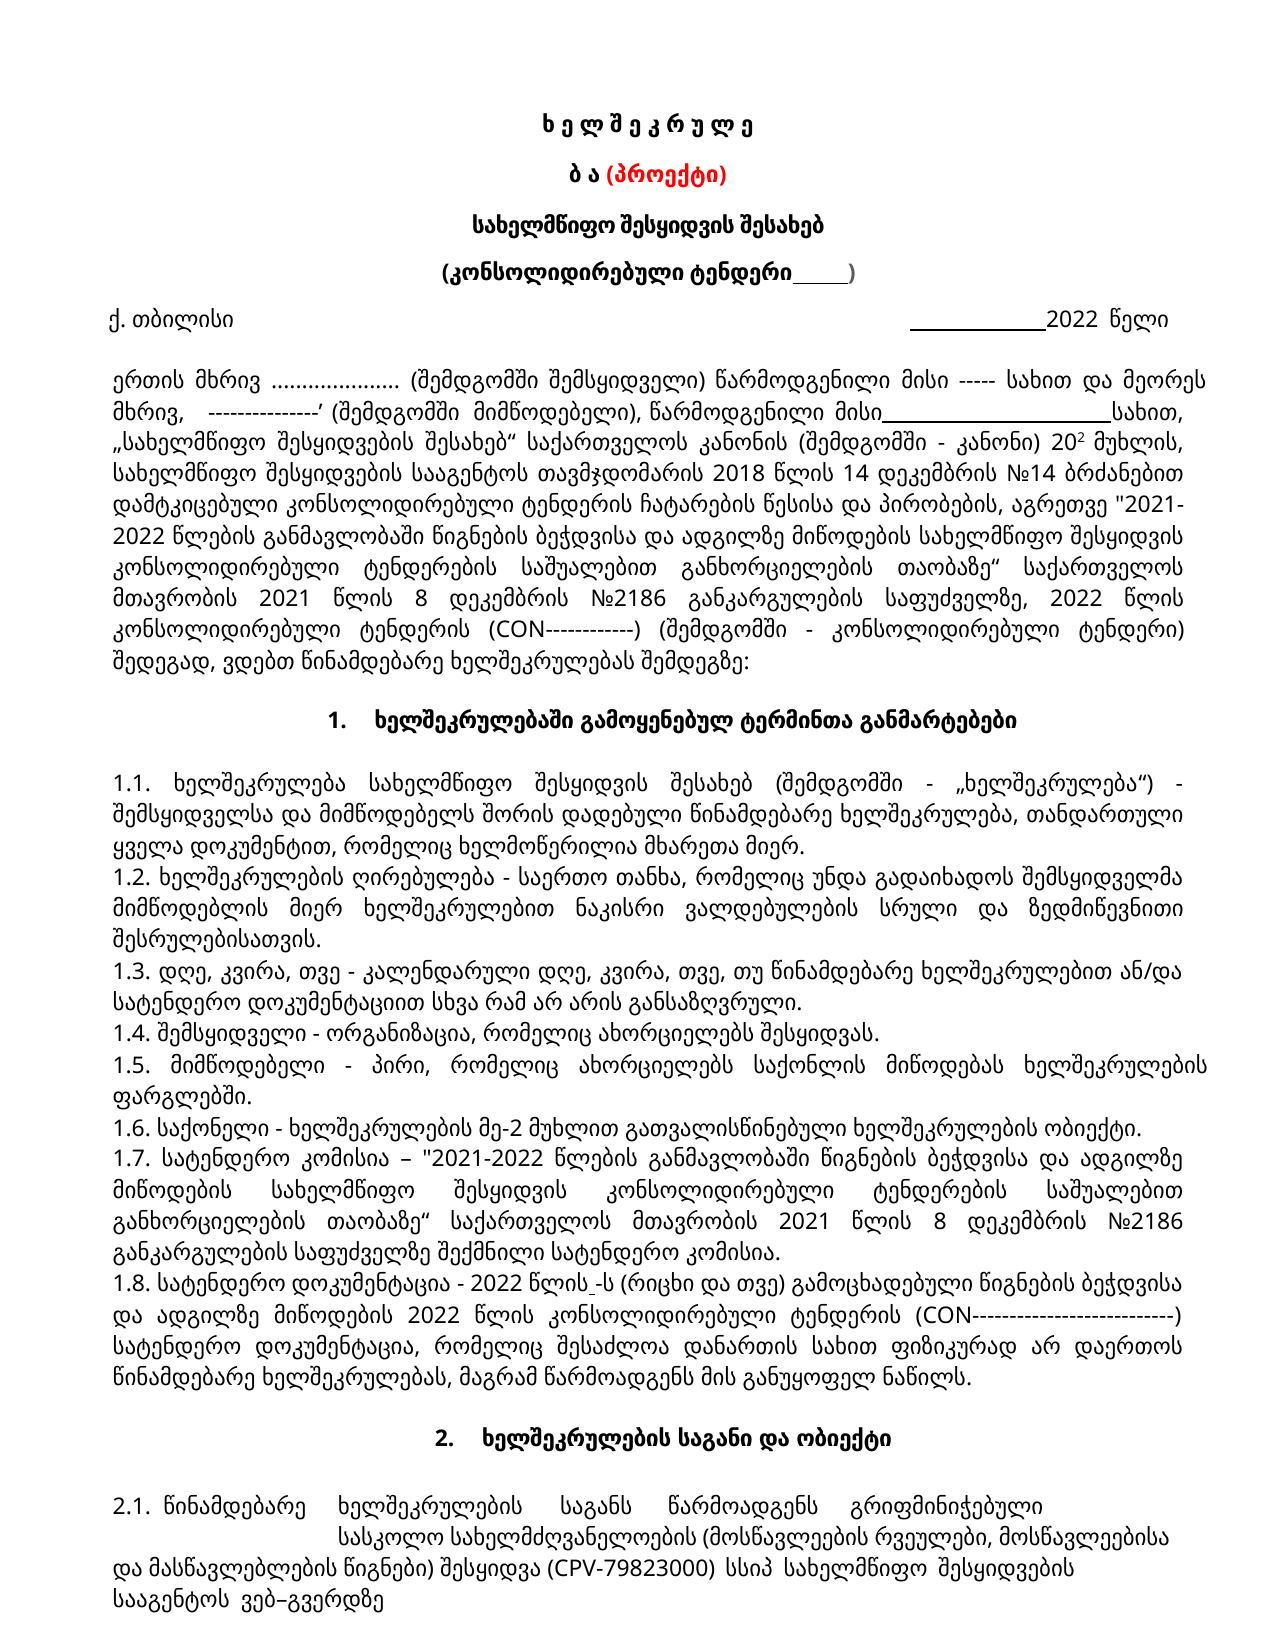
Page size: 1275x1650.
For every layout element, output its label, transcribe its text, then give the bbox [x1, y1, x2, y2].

text 1.2. ხელშეკრულების ღირებულება - საერთო თანხა, რომელიც უნდა გადაიხადოს შემსყიდველმა მიმწოდებლის მიერ ხელშეკრულებით ნაკისრი ვალდებულების სრული და ზედმიწევნითი შესრულებისათვის. [112, 861, 1184, 955]
text სახელმწიფო შესყიდვის შესახებ (კონსოლიდირებული ტენდერი ) [441, 209, 856, 287]
text ქ. თბილისი 2022 წელი [89, 304, 1187, 333]
text 1.3. დღე, კვირა, თვე - კალენდარული დღე, კვირა, თვე, თუ წინამდებარე ხელშეკრულებით ან/და სატენდერო დოკუმენტაციით სხვა რამ არ არის განსაზღვრული. [112, 955, 1183, 1017]
text 1.5. მიმწოდებელი - პირი, რომელიც ახორციელებს საქონლის მიწოდებას ხელშეკრულების ფარგლებში. [112, 1049, 1208, 1111]
text 2.1. წინამდებარე ხელშეკრულების საგანს წარმოადგენს გრიფმინიჭებული სასკოლო სახელმძღვანელოების (მოსწავლეების რვეულები, მოსწავლეებისა და მასწავლებლების წიგნები) შესყიდვა (CPV-79823000) სსიპ სახელმწიფო შესყიდვების სააგენტოს ვებ–გვერდზე [112, 1489, 1182, 1614]
text ერთის მხრივ ..................... (შემდგომში შემსყიდველი) წარმოდგენილი მისი ----- სახით და მეორეს [112, 364, 1208, 395]
text სატენდერო დოკუმენტაცია, რომელიც შესაძლოა დანართის სახით ფიზიკურად არ დაერთოს წინამდებარე ხელშეკრულებას, მაგრამ წარმოადგენს მის განუყოფელ ნაწილს. [112, 1330, 1183, 1392]
text 1.1. ხელშეკრულება სახელმწიფო შესყიდვის შესახებ (შემდგომში - „ხელშეკრულება“) - შემსყიდველსა და მიმწოდებელს შორის დადებული წინამდებარე ხელშეკრულება, თანდართული ყველა დოკუმენტით, რომელიც ხელმოწერილია მხარეთა მიერ. [112, 767, 1184, 861]
text 1.4. შემსყიდველი - ორგანიზაცია, რომელიც ახორციელებს შესყიდვას. [112, 1017, 1208, 1048]
text 2. ხელშეკრულების საგანი და ობიექტი [434, 1422, 1208, 1453]
text 1. ხელშეკრულებაში გამოყენებულ ტერმინთა განმარტებები [327, 704, 1208, 736]
text 1.7. სატენდერო კომისია – "2021-2022 წლების განმავლობაში წიგნების ბეჭდვისა და ადგილზე მიწოდების სახელმწიფო შესყიდვის კონსოლიდირებული ტენდერების საშუალებით განხორციელების თაობაზე“ საქართველოს მთავრობის 2021 წლის 8 დეკემბრის №2186 განკარგულების საფუძველზე შექმნილი სატენდერო კომისია. [112, 1142, 1183, 1267]
text 1.8. სატენდერო დოკუმენტაცია - 2022 წლის -ს (რიცხი და თვე) გამოცხადებული წიგნების ბეჭდვისა და ადგილზე მიწოდების 2022 წლის კონსოლიდირებული ტენდერის (CON ) [112, 1267, 1183, 1330]
text „სახელმწიფო შესყიდვების შესახებ“ საქართველოს კანონის (შემდგომში - კანონი) 202 მუხლის, სახელმწიფო შესყიდვების სააგენტოს თავმჯდომარის 2018 წლის 14 დეკემბრის №14 ბრძანებით დამტკიცებული კონსოლიდირებული ტენდერის ჩატარების წესისა და პირობების, აგრეთვე "2021-2022 წლების განმავლობაში წიგნების ბეჭდვისა და ადგილზე მიწოდების სახელმწიფო შესყიდვის კონსოლიდირებული ტენდერების საშუალებით განხორციელების თაობაზე“ საქართველოს მთავრობის 2021 წლის 8 დეკემბრის №2186 განკარგულების საფუძველზე, 2022 წლის კონსოლიდირებული ტენდერის (CON------------) (შემდგომში - კონსოლიდირებული ტენდერი) შედეგად, ვდებთ წინამდებარე ხელშეკრულებას შემდეგზე: [112, 426, 1184, 676]
text ხ ე ლ შ ე კ რ უ ლ ე ბ ა (პროექტი) [541, 108, 754, 190]
text 1.6. საქონელი - ხელშეკრულების მე-2 მუხლით გათვალისწინებული ხელშეკრულების ობიექტი. [112, 1113, 1208, 1142]
text მხრივ, ---------------’ (შემდგომში მიმწოდებელი), წარმოდგენილი მისი სახით, [112, 396, 1208, 426]
